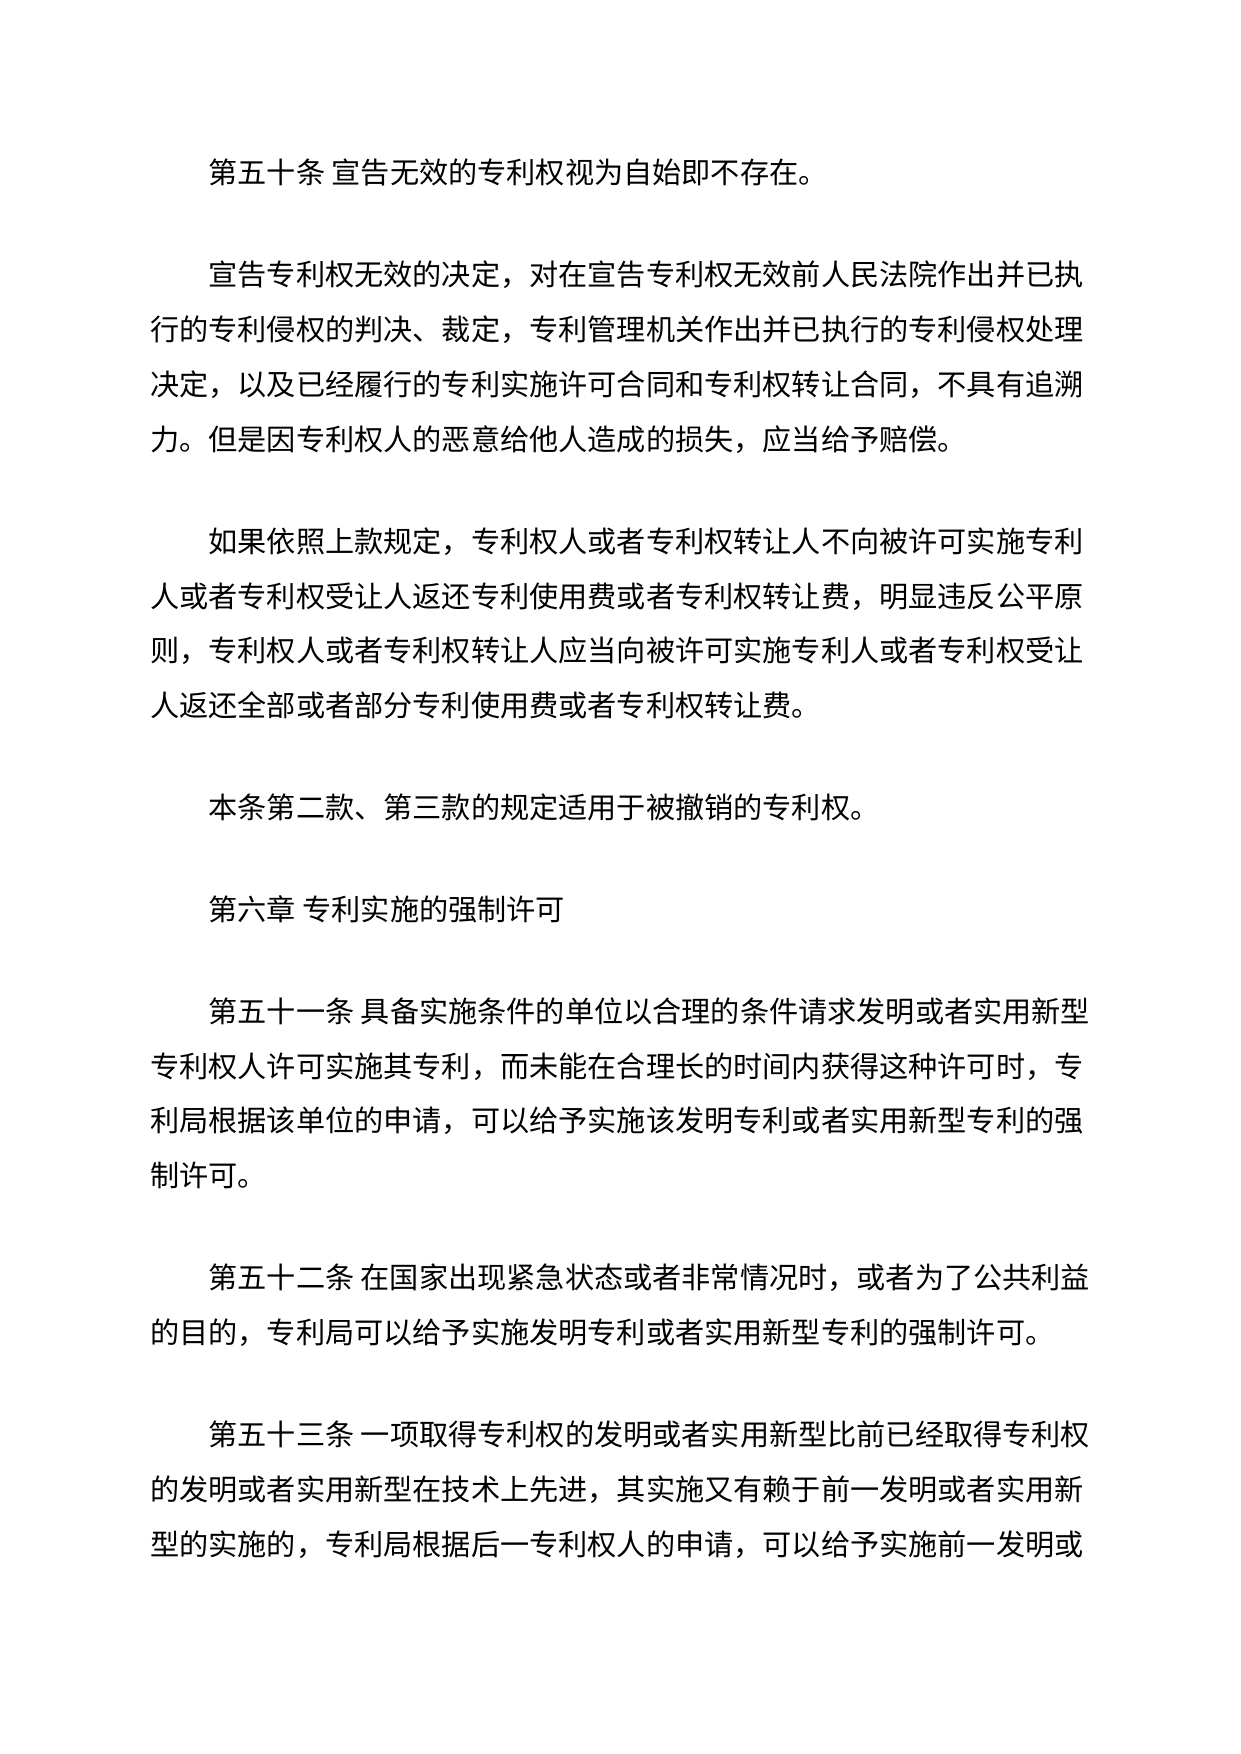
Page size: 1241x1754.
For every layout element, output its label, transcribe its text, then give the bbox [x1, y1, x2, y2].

text 第六章 专利实施的强制许可 [150, 886, 1090, 929]
text 第五十二条 在国家出现紧急状态或者非常情况时，或者为了公共利益的目的，专利局可以给予实施发明专利或者实用新型专利的强制许可。 [150, 1255, 1090, 1352]
text 第五十一条 具备实施条件的单位以合理的条件请求发明或者实用新型专利权人许可实施其专利，而未能在合理长的时间内获得这种许可时，专利局根据该单位的申请，可以给予实施该发明专利或者实用新型专利的强制许可。 [150, 988, 1090, 1195]
text 如果依照上款规定，专利权人或者专利权转让人不向被许可实施专利人或者专利权受让人返还专利使用费或者专利权转让费，明显违反公平原则，专利权人或者专利权转让人应当向被许可实施专利人或者专利权受让人返还全部或者部分专利使用费或者专利权转让费。 [150, 518, 1090, 725]
text 第五十条 宣告无效的专利权视为自始即不存在。 [150, 150, 1090, 192]
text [150, 1411, 1090, 1563]
text 宣告专利权无效的决定，对在宣告专利权无效前人民法院作出并已执行的专利侵权的判决、裁定，专利管理机关作出并已执行的专利侵权处理决定，以及已经履行的专利实施许可合同和专利权转让合同，不具有追溯力。但是因专利权人的恶意给他人造成的损失，应当给予赔偿。 [150, 252, 1090, 459]
text 本条第二款、第三款的规定适用于被撤销的专利权。 [150, 785, 1090, 827]
